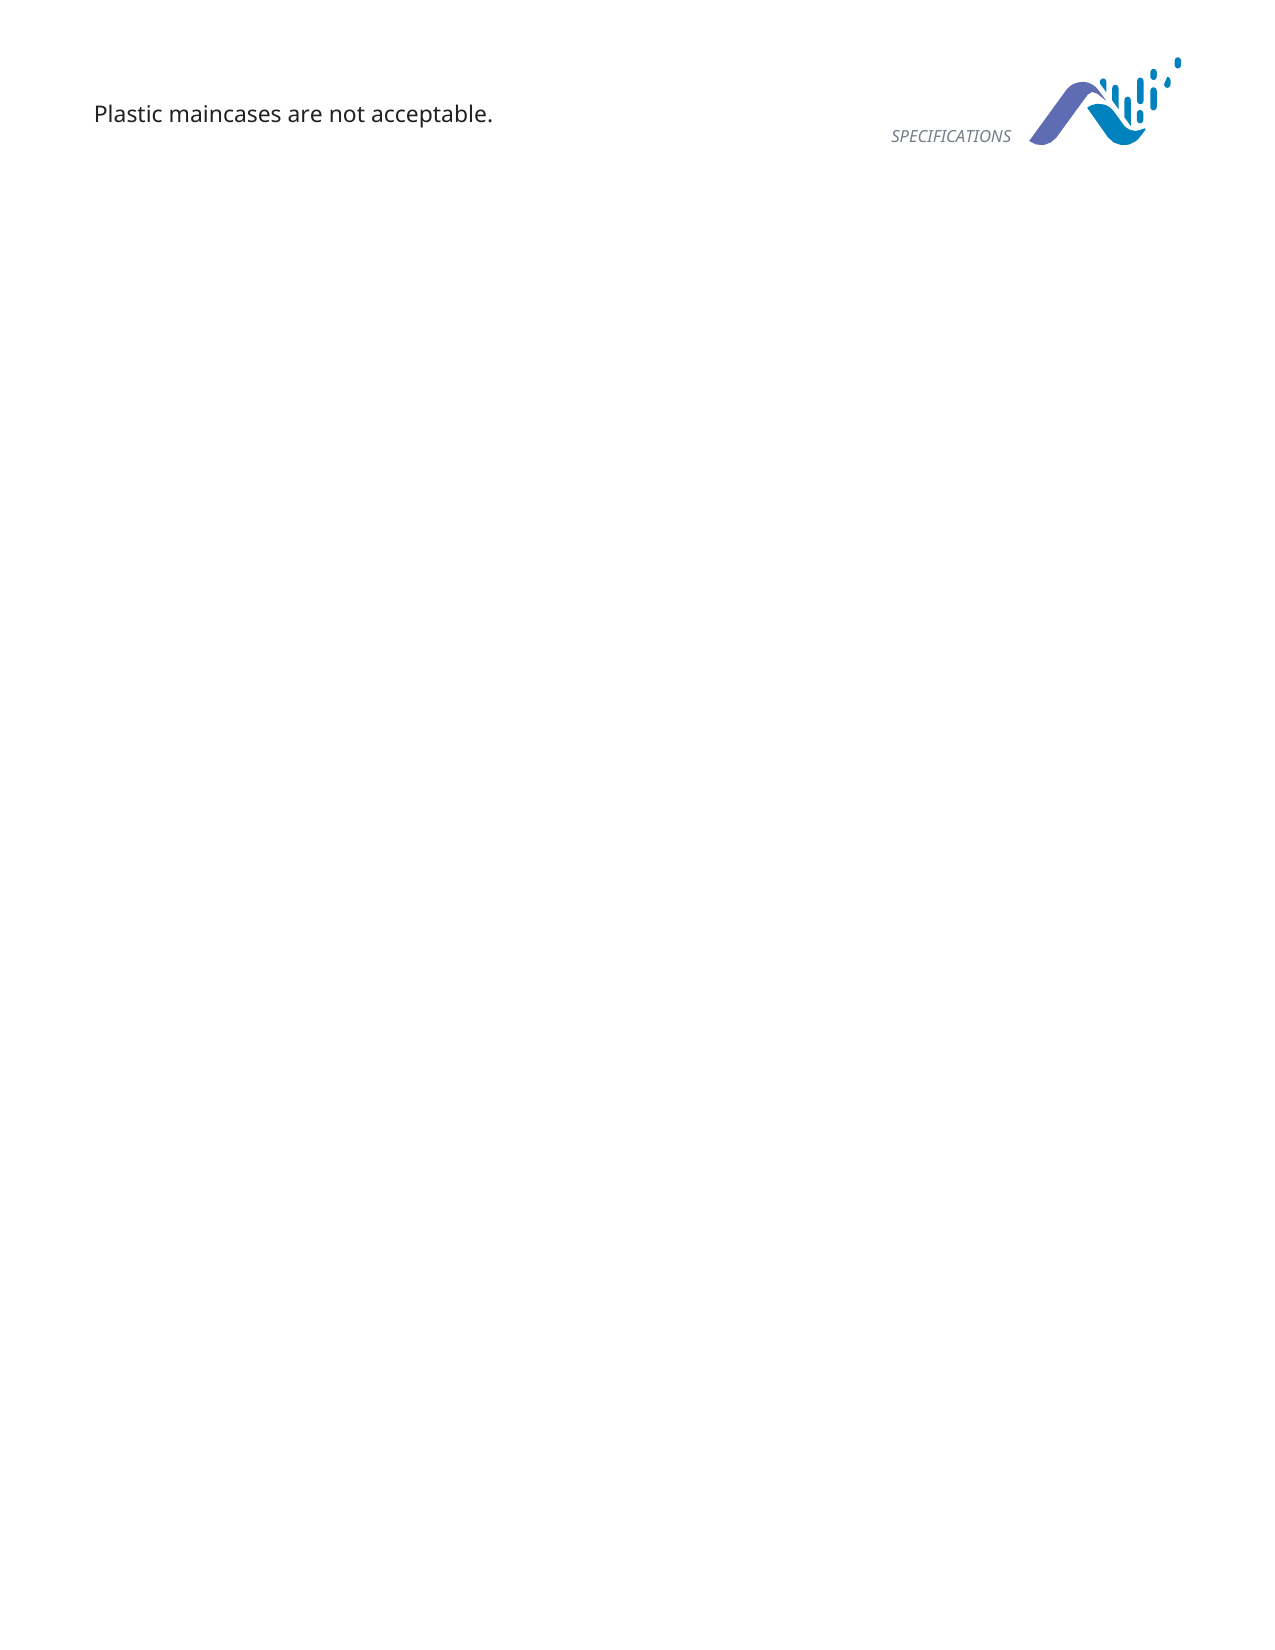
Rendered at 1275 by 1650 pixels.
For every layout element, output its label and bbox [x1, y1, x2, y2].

text [94, 100, 1092, 128]
